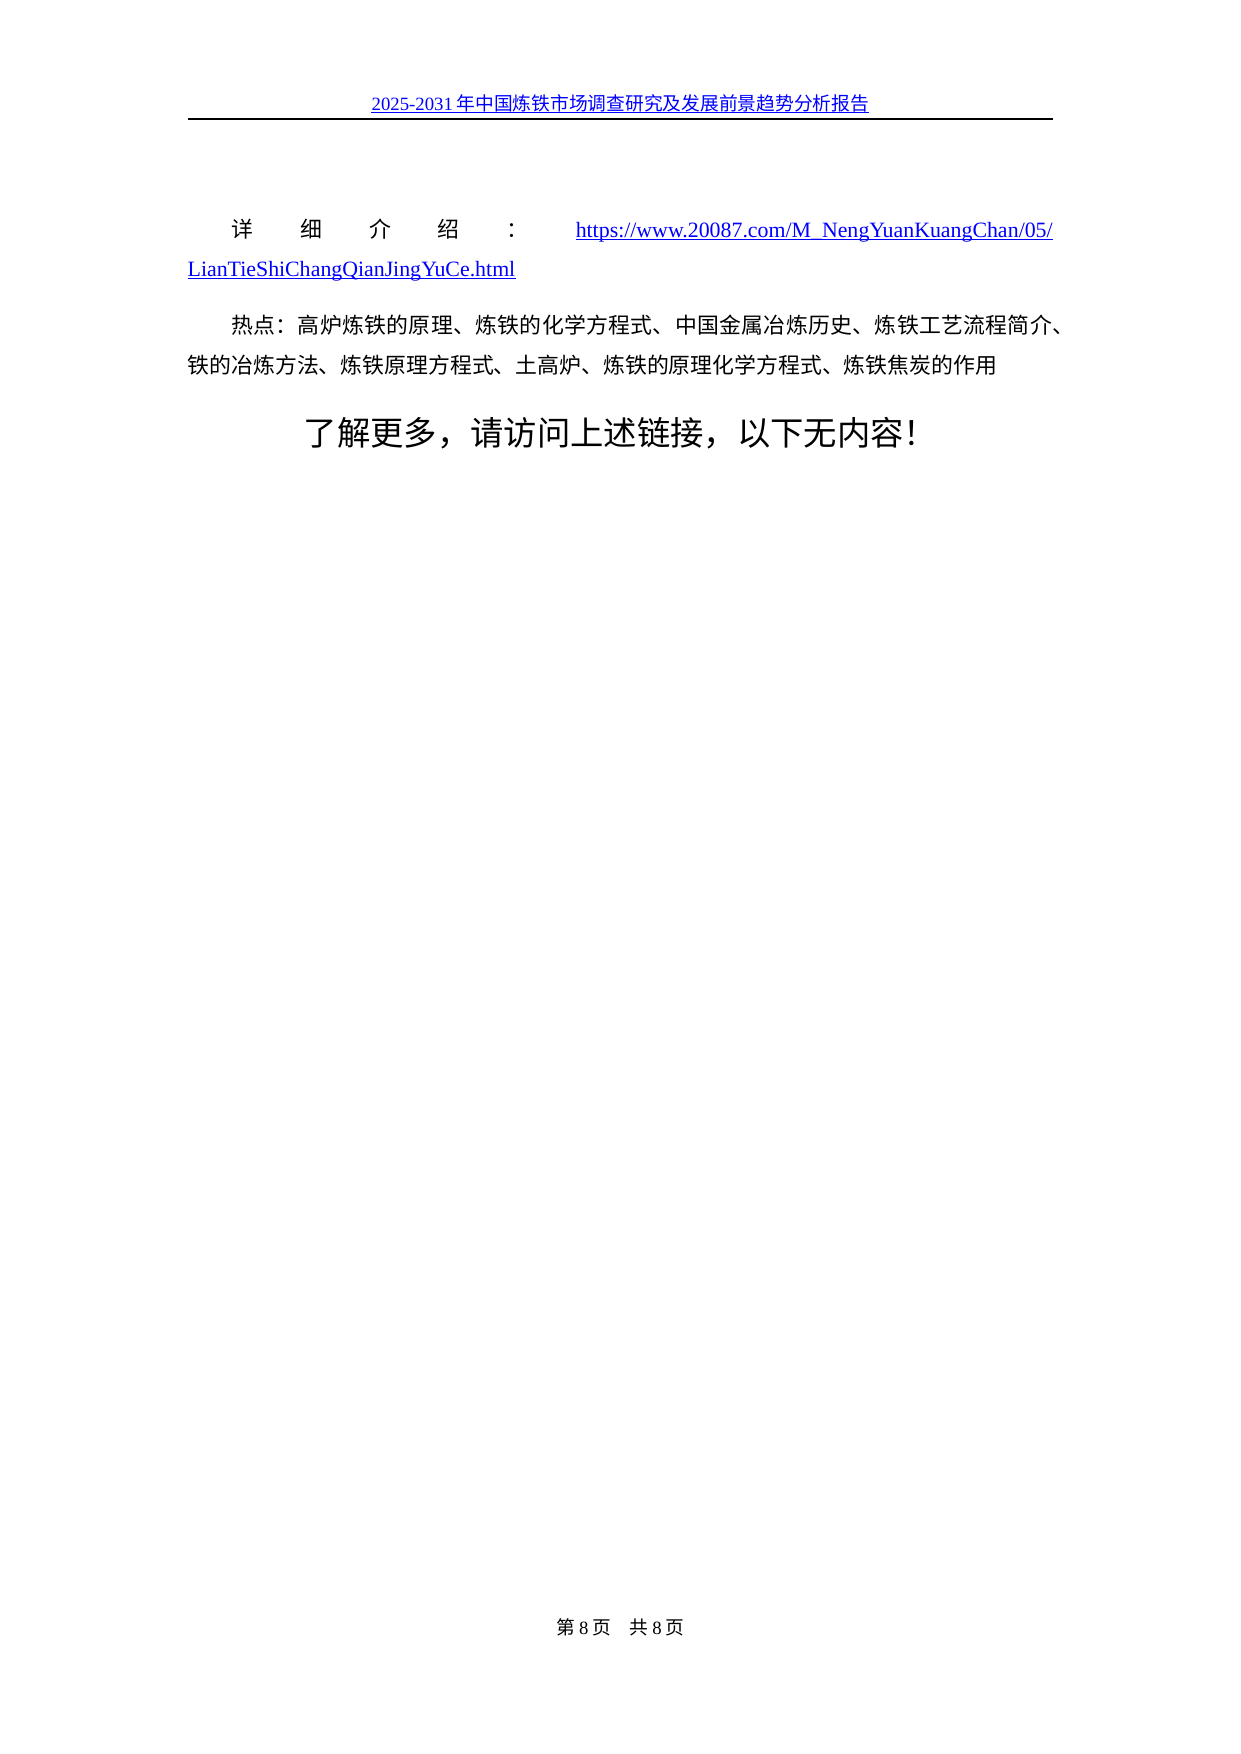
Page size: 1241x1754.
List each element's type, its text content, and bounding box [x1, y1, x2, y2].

title 了解更多，请访问上述链接，以下无内容！ [187, 398, 1053, 463]
text 热点：高炉炼铁的原理、炼铁的化学方程式、中国金属冶炼历史、炼铁工艺流程简介、铁的冶炼方法、炼铁原理方程式、土高炉、炼铁的原理化学方程式、炼铁焦炭的作用 [187, 307, 1053, 380]
text 详细介绍：https://www.20087.com/M_NengYuanKuangChan/05/LianTieShiChangQianJingYuCe.html [187, 212, 1053, 285]
